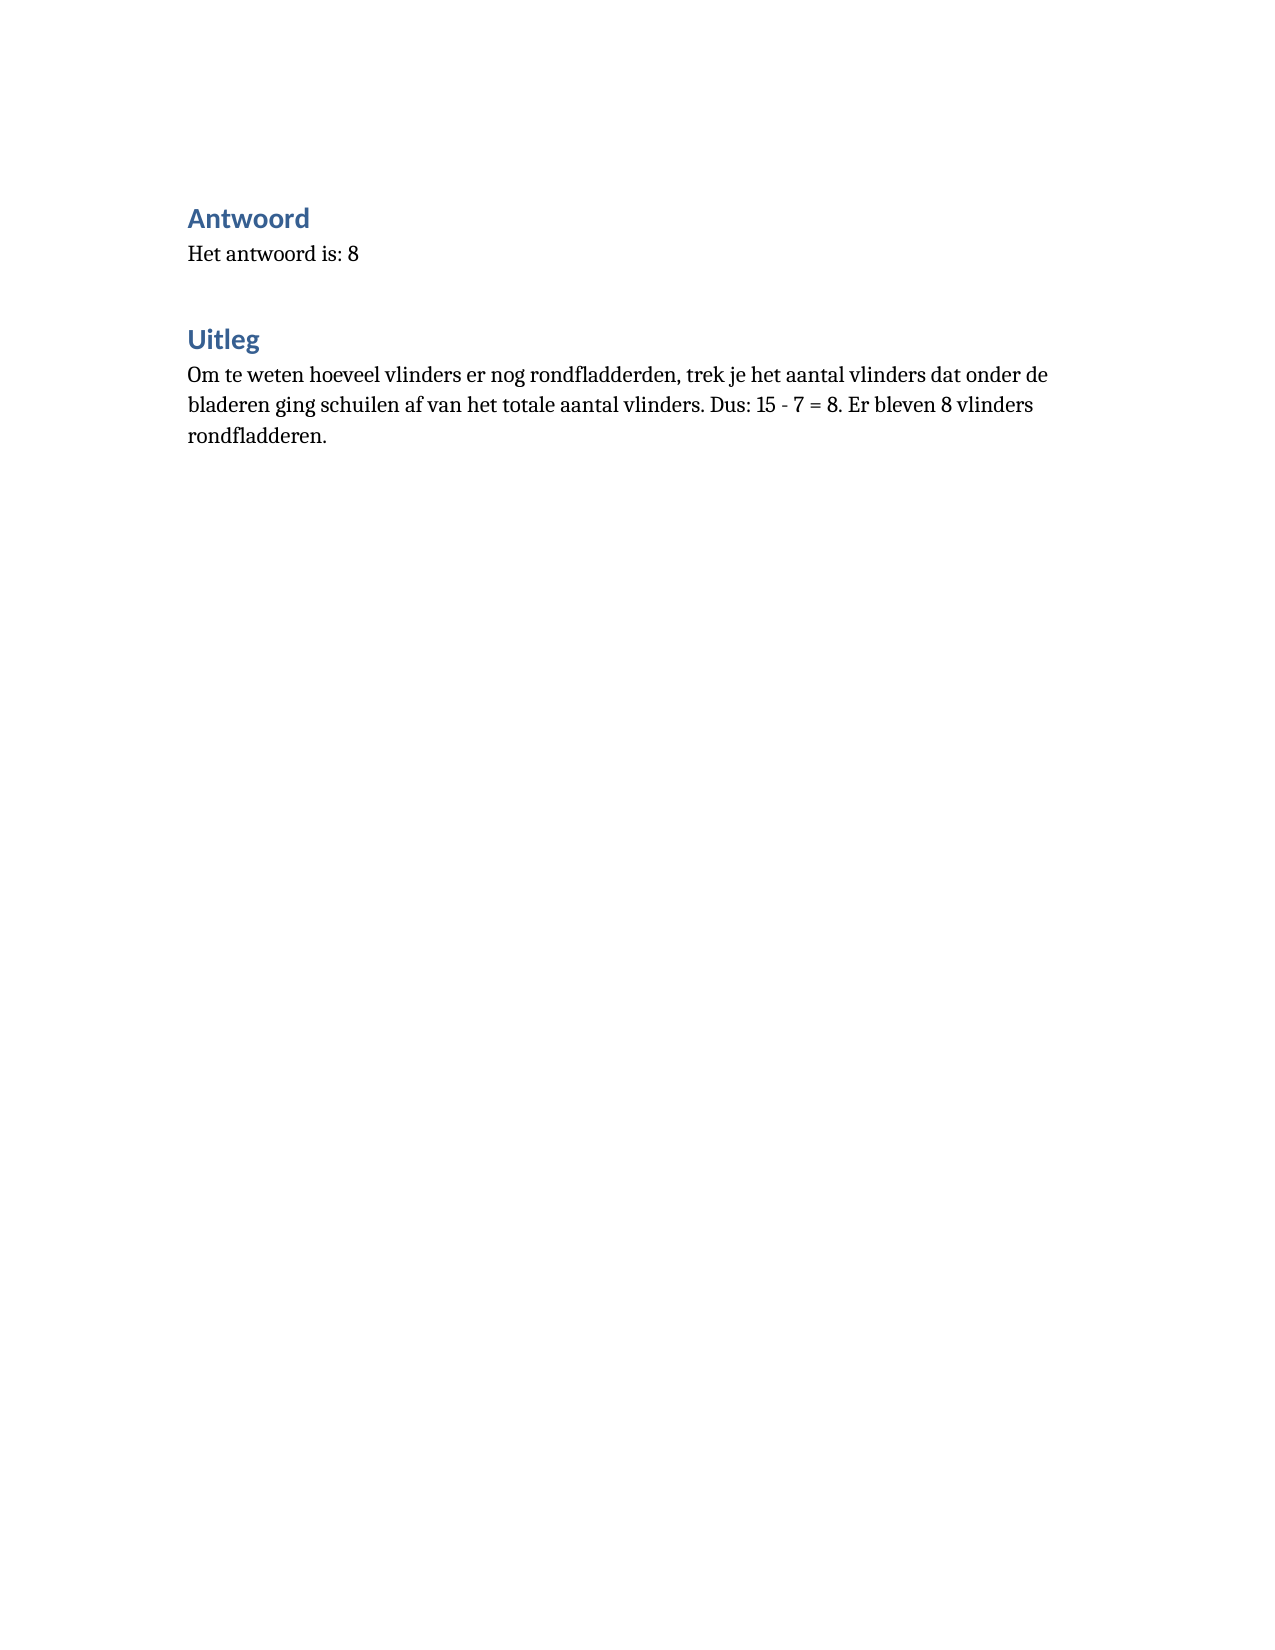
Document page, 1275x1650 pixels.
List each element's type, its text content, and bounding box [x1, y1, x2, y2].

text Het antwoord is: 8 [187, 241, 1087, 267]
subtitle Antwoord [187, 200, 1087, 236]
subtitle Uitleg [187, 321, 1087, 357]
text Om te weten hoeveel vlinders er nog rondfladderden, trek je het aantal vlinders dat onder de bladeren ging schuilen af van het totale aantal vlinders. Dus: 15 - 7 = 8. Er bleven 8 vlinders rondfladderen. [187, 362, 1087, 449]
